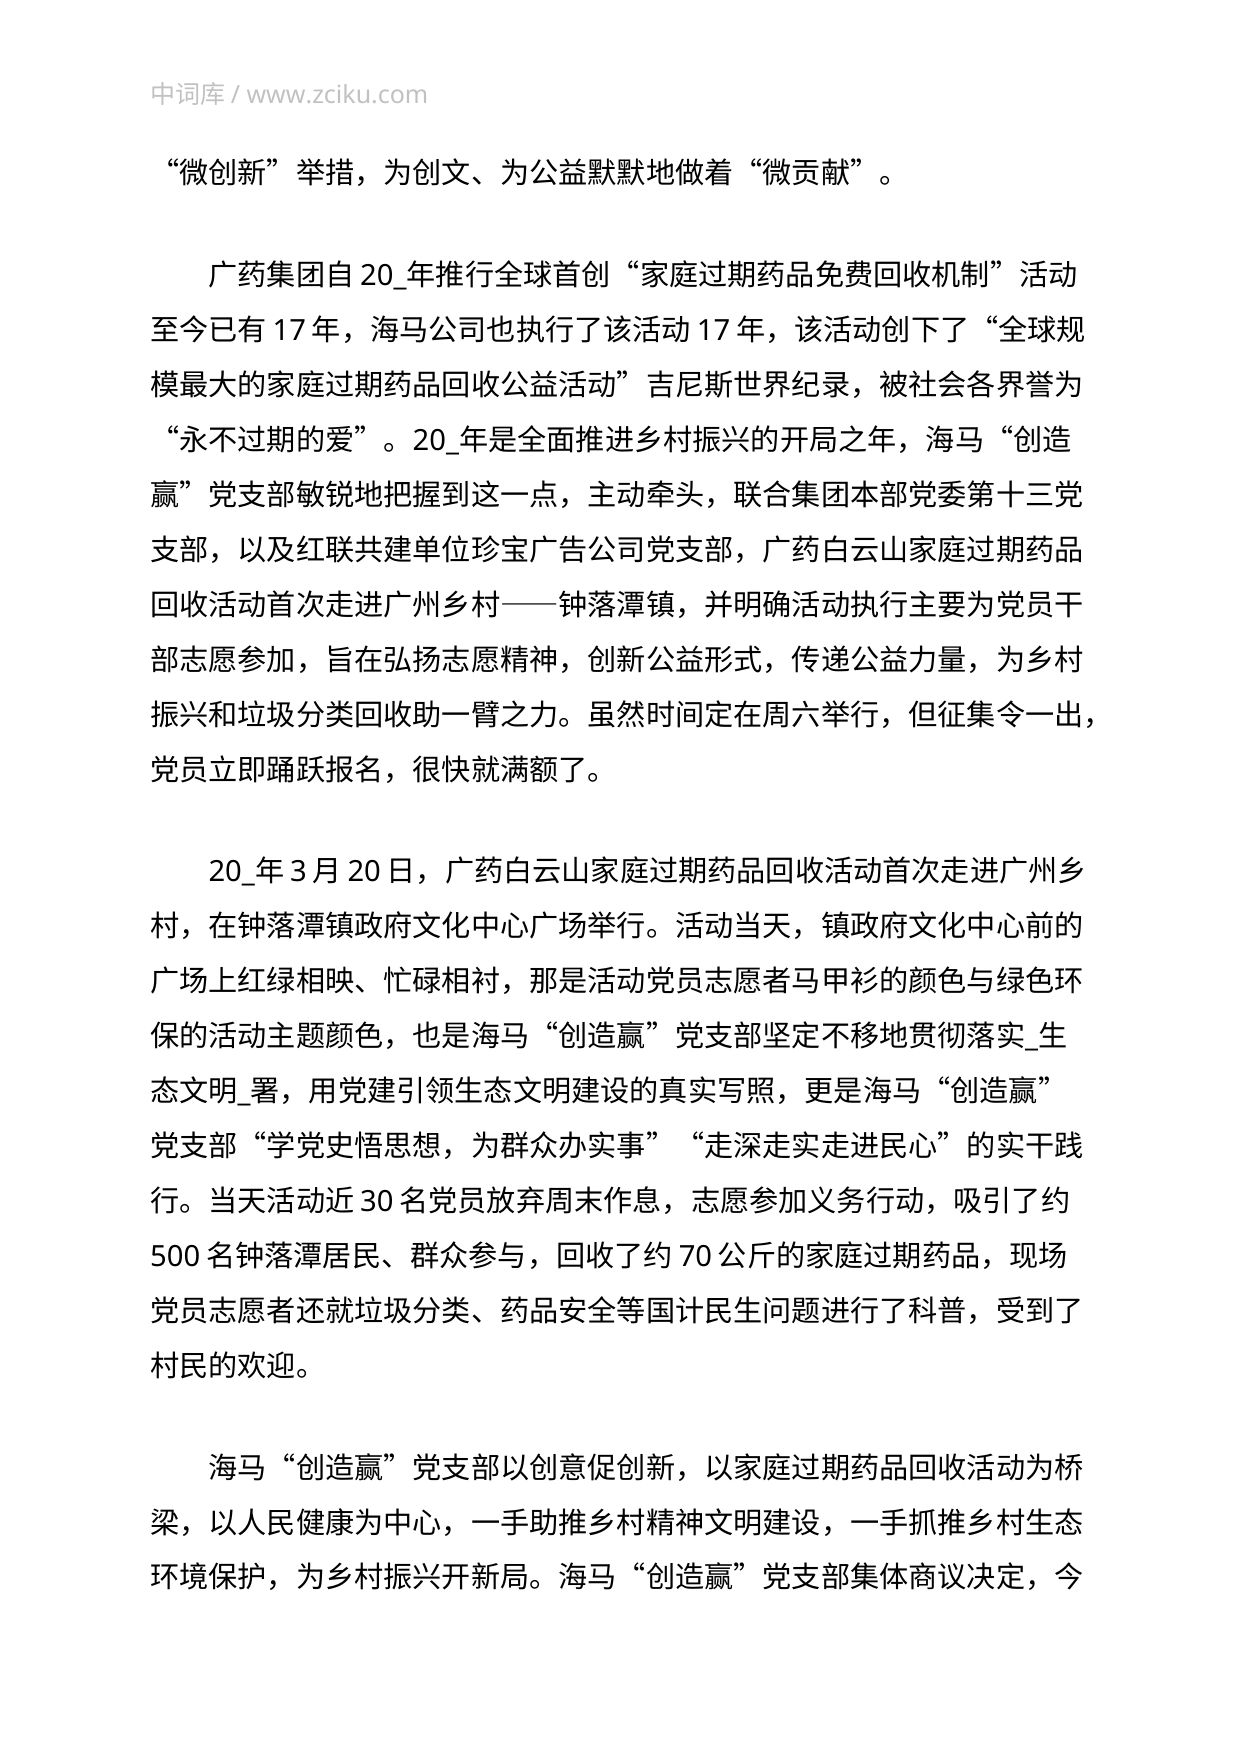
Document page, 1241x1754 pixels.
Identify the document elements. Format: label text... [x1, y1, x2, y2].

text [150, 150, 1090, 192]
text 广药集团自20_年推行全球首创“家庭过期药品免费回收机制”活动至今已有17年，海马公司也执行了该活动17年，该活动创下了“全球规模最大的家庭过期药品回收公益活动”吉尼斯世界纪录，被社会各界誉为“永不过期的爱”。20_年是全面推进乡村振兴的开局之年，海马“创造赢”党支部敏锐地把握到这一点，主动牵头，联合集团本部党委第十三党支部，以及红联共建单位珍宝广告公司党支部，广药白云山家庭过期药品回收活动首次走进广州乡村——钟落潭镇，并明确活动执行主要为党员干部志愿参加，旨在弘扬志愿精神，创新公益形式，传递公益力量，为乡村振兴和垃圾分类回收助一臂之力。虽然时间定在周六举行，但征集令一出，党员立即踊跃报名，很快就满额了。 [150, 252, 1090, 788]
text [150, 1444, 1090, 1596]
text 20_年3月20日，广药白云山家庭过期药品回收活动首次走进广州乡村，在钟落潭镇政府文化中心广场举行。活动当天，镇政府文化中心前的广场上红绿相映、忙碌相衬，那是活动党员志愿者马甲衫的颜色与绿色环保的活动主题颜色，也是海马“创造赢”党支部坚定不移地贯彻落实_生态文明_署，用党建引领生态文明建设的真实写照，更是海马“创造赢”党支部“学党史悟思想，为群众办实事”“走深走实走进民心”的实干践行。当天活动近30名党员放弃周末作息，志愿参加义务行动，吸引了约500名钟落潭居民、群众参与，回收了约70公斤的家庭过期药品，现场党员志愿者还就垃圾分类、药品安全等国计民生问题进行了科普，受到了村民的欢迎。 [150, 848, 1090, 1385]
